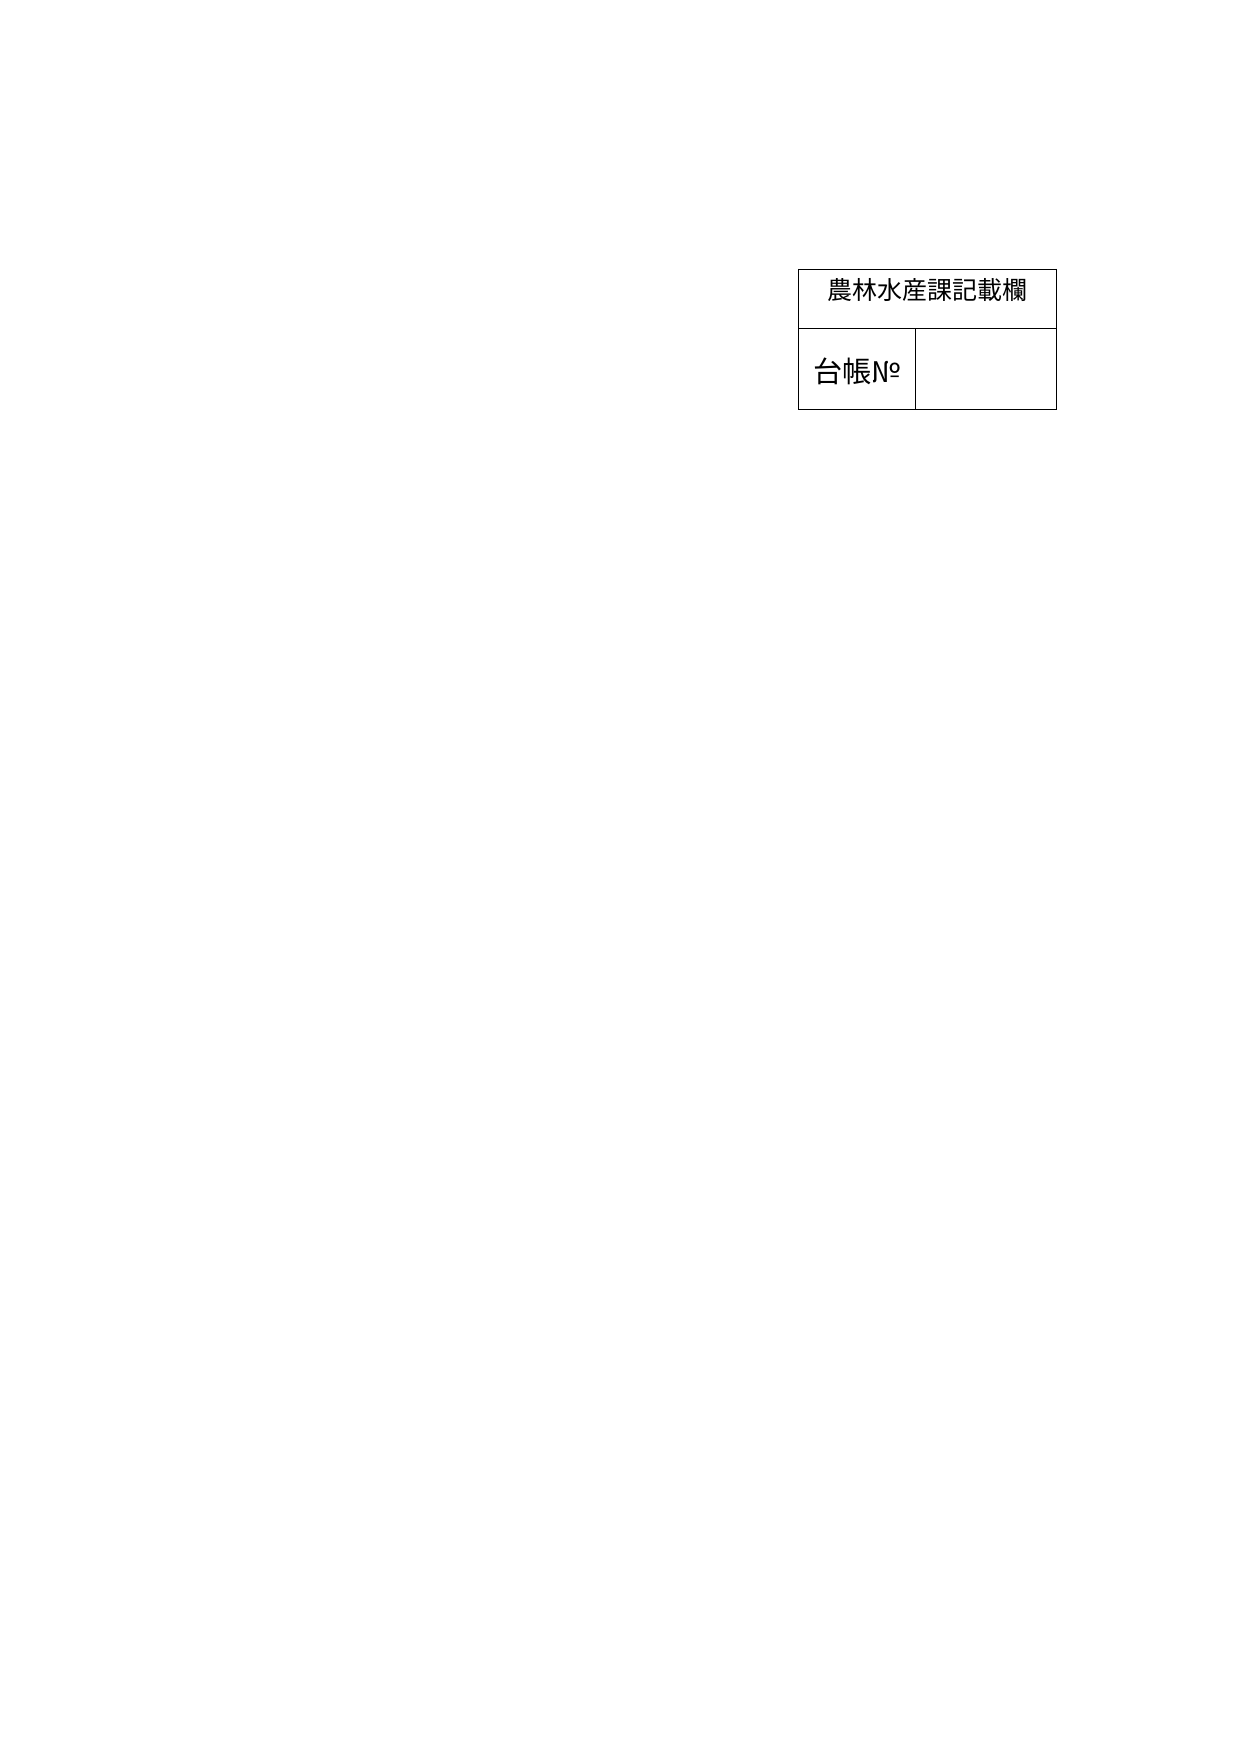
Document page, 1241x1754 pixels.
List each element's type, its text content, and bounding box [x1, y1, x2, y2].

table_cell [916, 329, 1056, 409]
table_header 農林水産課記載欄 [799, 270, 1056, 328]
table_cell 台帳№ [799, 329, 915, 409]
